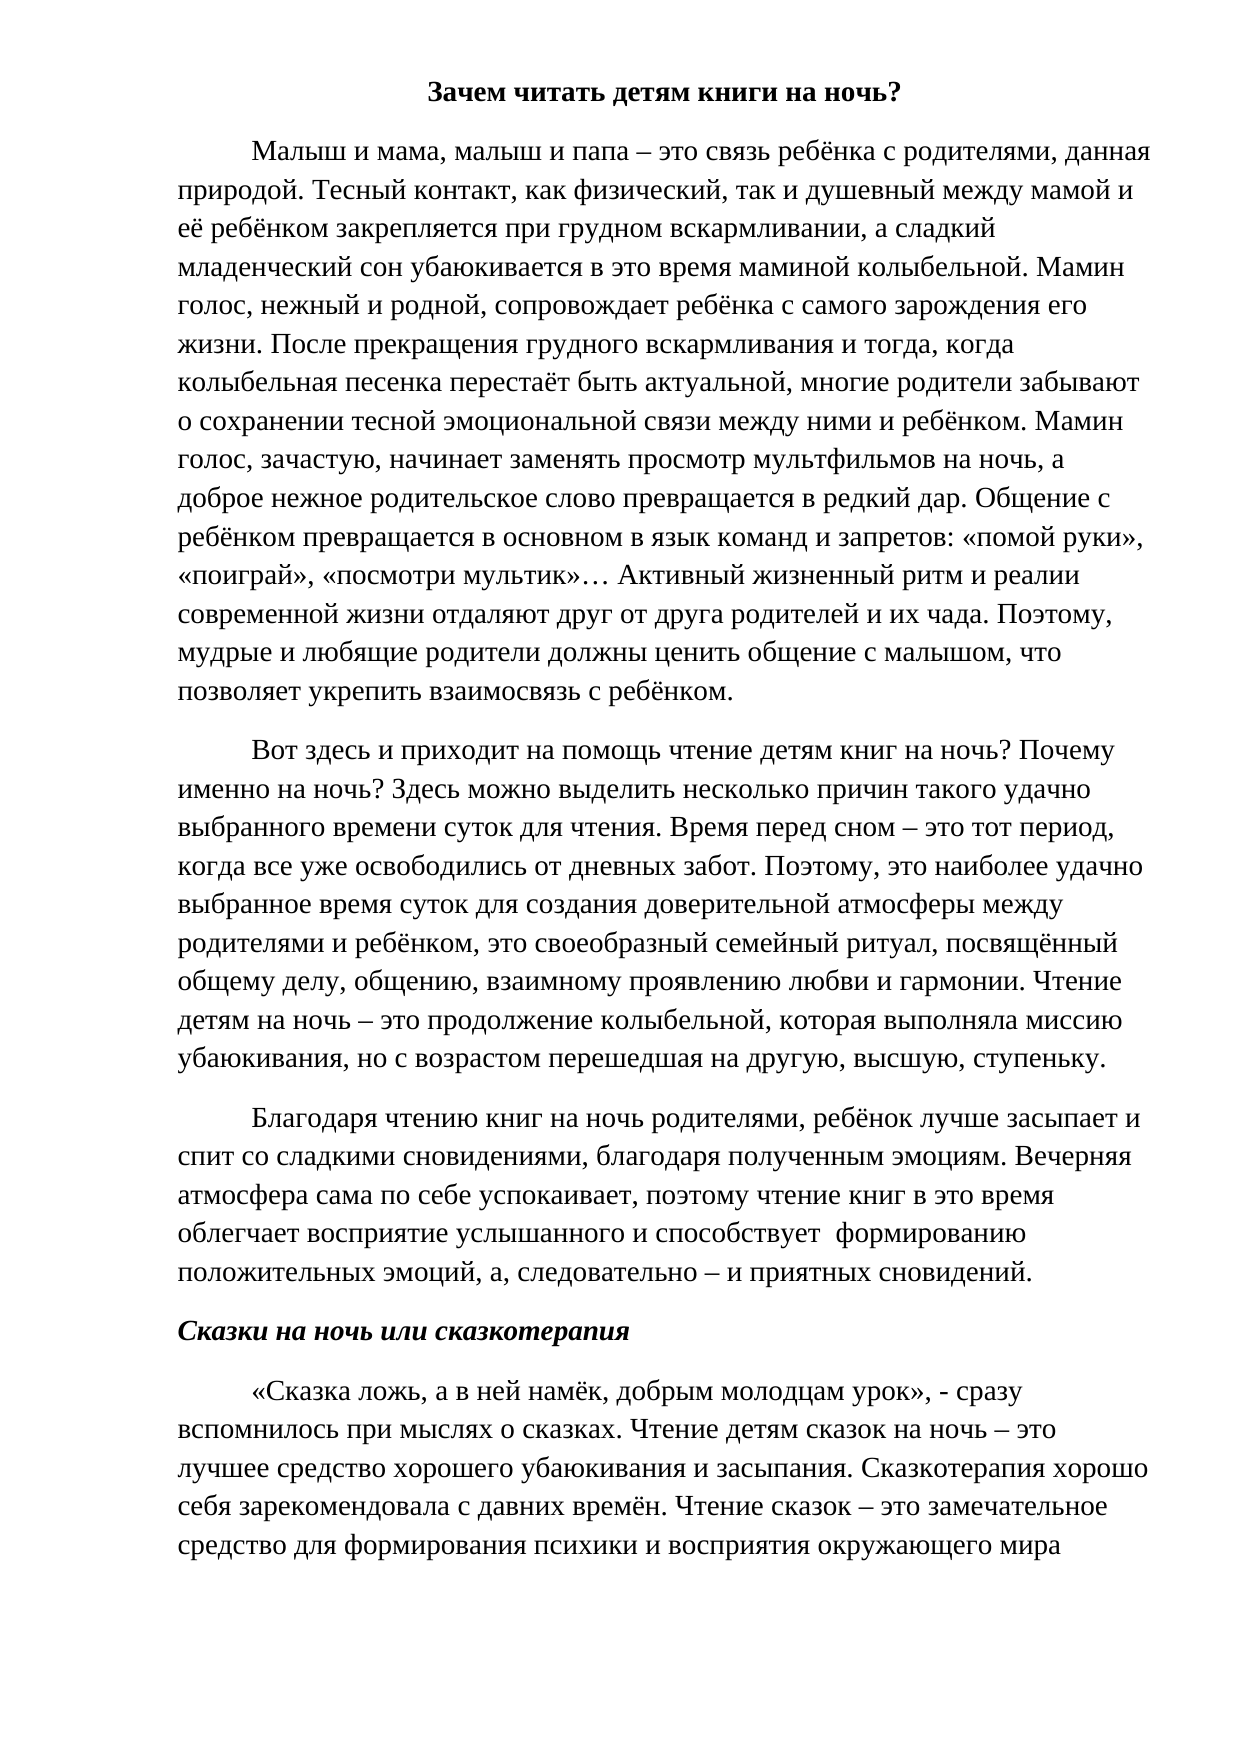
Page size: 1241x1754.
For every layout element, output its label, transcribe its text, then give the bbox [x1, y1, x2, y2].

text Малыш и мама, малыш и папа – это связь ребёнка с родителями, данная природой. Тесный контакт, как физический, так и душевный между мамой и её ребёнком закрепляется при грудном вскармливании, а сладкий младенческий сон убаюкивается в это время маминой колыбельной. Мамин голос, нежный и родной, сопровождает ребёнка с самого зарождения его жизни. После прекращения грудного вскармливания и тогда, когда колыбельная песенка перестаёт быть актуальной, многие родители забывают о сохранении тесной эмоциональной связи между ними и ребёнком. Мамин голос, зачастую, начинает заменять просмотр мультфильмов на ночь, а доброе нежное родительское слово превращается в редкий дар. Общение с ребёнком превращается в основном в язык команд и запретов: «помой руки», «поиграй», «посмотри мультик»… Активный жизненный ритм и реалии современной жизни отдаляют друг от друга родителей и их чада. Поэтому, мудрые и любящие родители должны ценить общение с малышом, что позволяет укрепить взаимосвязь с ребёнком. [177, 133, 1152, 706]
text Вот здесь и приходит на помощь чтение детям книг на ночь? Почему именно на ночь? Здесь можно выделить несколько причин такого удачно выбранного времени суток для чтения. Время перед сном – это тот период, когда все уже освободились от дневных забот. Поэтому, это наиболее удачно выбранное время суток для создания доверительной атмосферы между родителями и ребёнком, это своеобразный семейный ритуал, посвящённый общему делу, общению, взаимному проявлению любви и гармонии. Чтение детям на ночь – это продолжение колыбельной, которая выполняла миссию убаюкивания, но с возрастом перешедшая на другую, высшую, ступеньку. [177, 732, 1152, 1074]
text Благодаря чтению книг на ночь родителями, ребёнок лучше засыпает и спит со сладкими сновидениями, благодаря полученным эмоциям. Вечерняя атмосфера сама по себе успокаивает, поэтому чтение книг в это время облегчает восприятие услышанного и способствует формированию положительных эмоций, а, следовательно – и приятных сновидений. [177, 1100, 1152, 1288]
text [177, 1373, 1152, 1561]
text Зачем читать детям книги на ночь? [177, 74, 1152, 107]
text Сказки на ночь или сказкотерапия [177, 1313, 1152, 1347]
